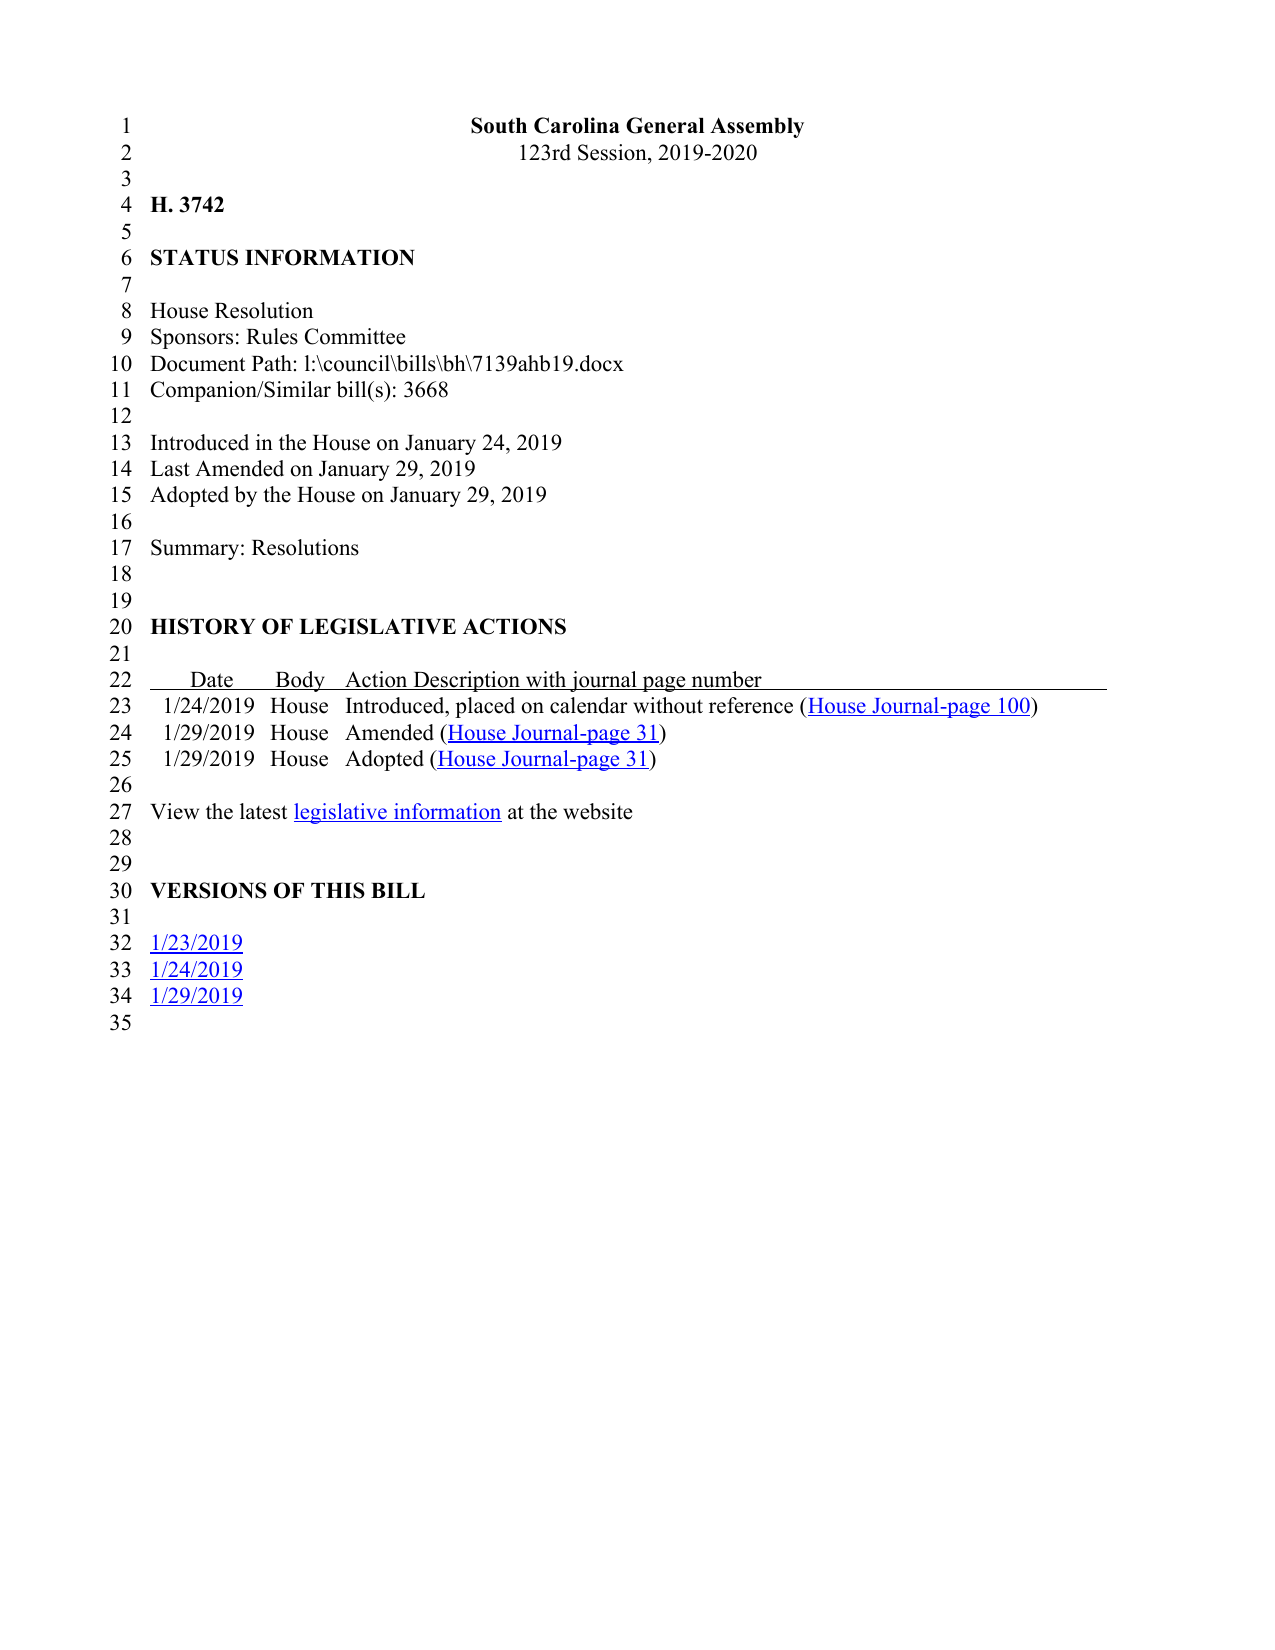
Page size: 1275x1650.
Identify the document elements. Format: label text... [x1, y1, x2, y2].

text 1/29/2019 [150, 982, 1125, 1008]
text HISTORY OF LEGISLATIVE ACTIONS [150, 613, 1125, 639]
text 1/24/2019 [150, 956, 1125, 982]
text Last Amended on January 29, 2019 [150, 455, 1125, 481]
text House Resolution [150, 297, 1125, 323]
text H. 3742 [150, 192, 1125, 218]
text Companion/Similar bill(s): 3668 [150, 376, 1125, 402]
text 1/24/2019 House Introduced, placed on calendar without reference (House Journal-page 100) [150, 692, 1125, 719]
text 1/29/2019 House Adopted (House Journal-page 31) [150, 745, 1125, 771]
text South Carolina General Assembly [150, 112, 1125, 139]
text Sponsors: Rules Committee [150, 323, 1125, 350]
text 1/29/2019 House Amended (House Journal-page 31) [150, 719, 1125, 745]
text STATUS INFORMATION [150, 244, 1125, 271]
text Introduced in the House on January 24, 2019 [150, 429, 1125, 455]
text 1/23/2019 [150, 929, 1125, 956]
text View the latest legislative information at the website [150, 798, 1125, 824]
text Summary: Resolutions [150, 534, 1125, 561]
text Document Path: l:\council\bills\bh\7139ahb19.docx [150, 350, 1125, 376]
text 123rd Session, 2019-2020 [150, 139, 1125, 165]
text Date Body Action Description with journal page number [150, 666, 1125, 692]
text Adopted by the House on January 29, 2019 [150, 481, 1125, 508]
text VERSIONS OF THIS BILL [150, 877, 1125, 903]
